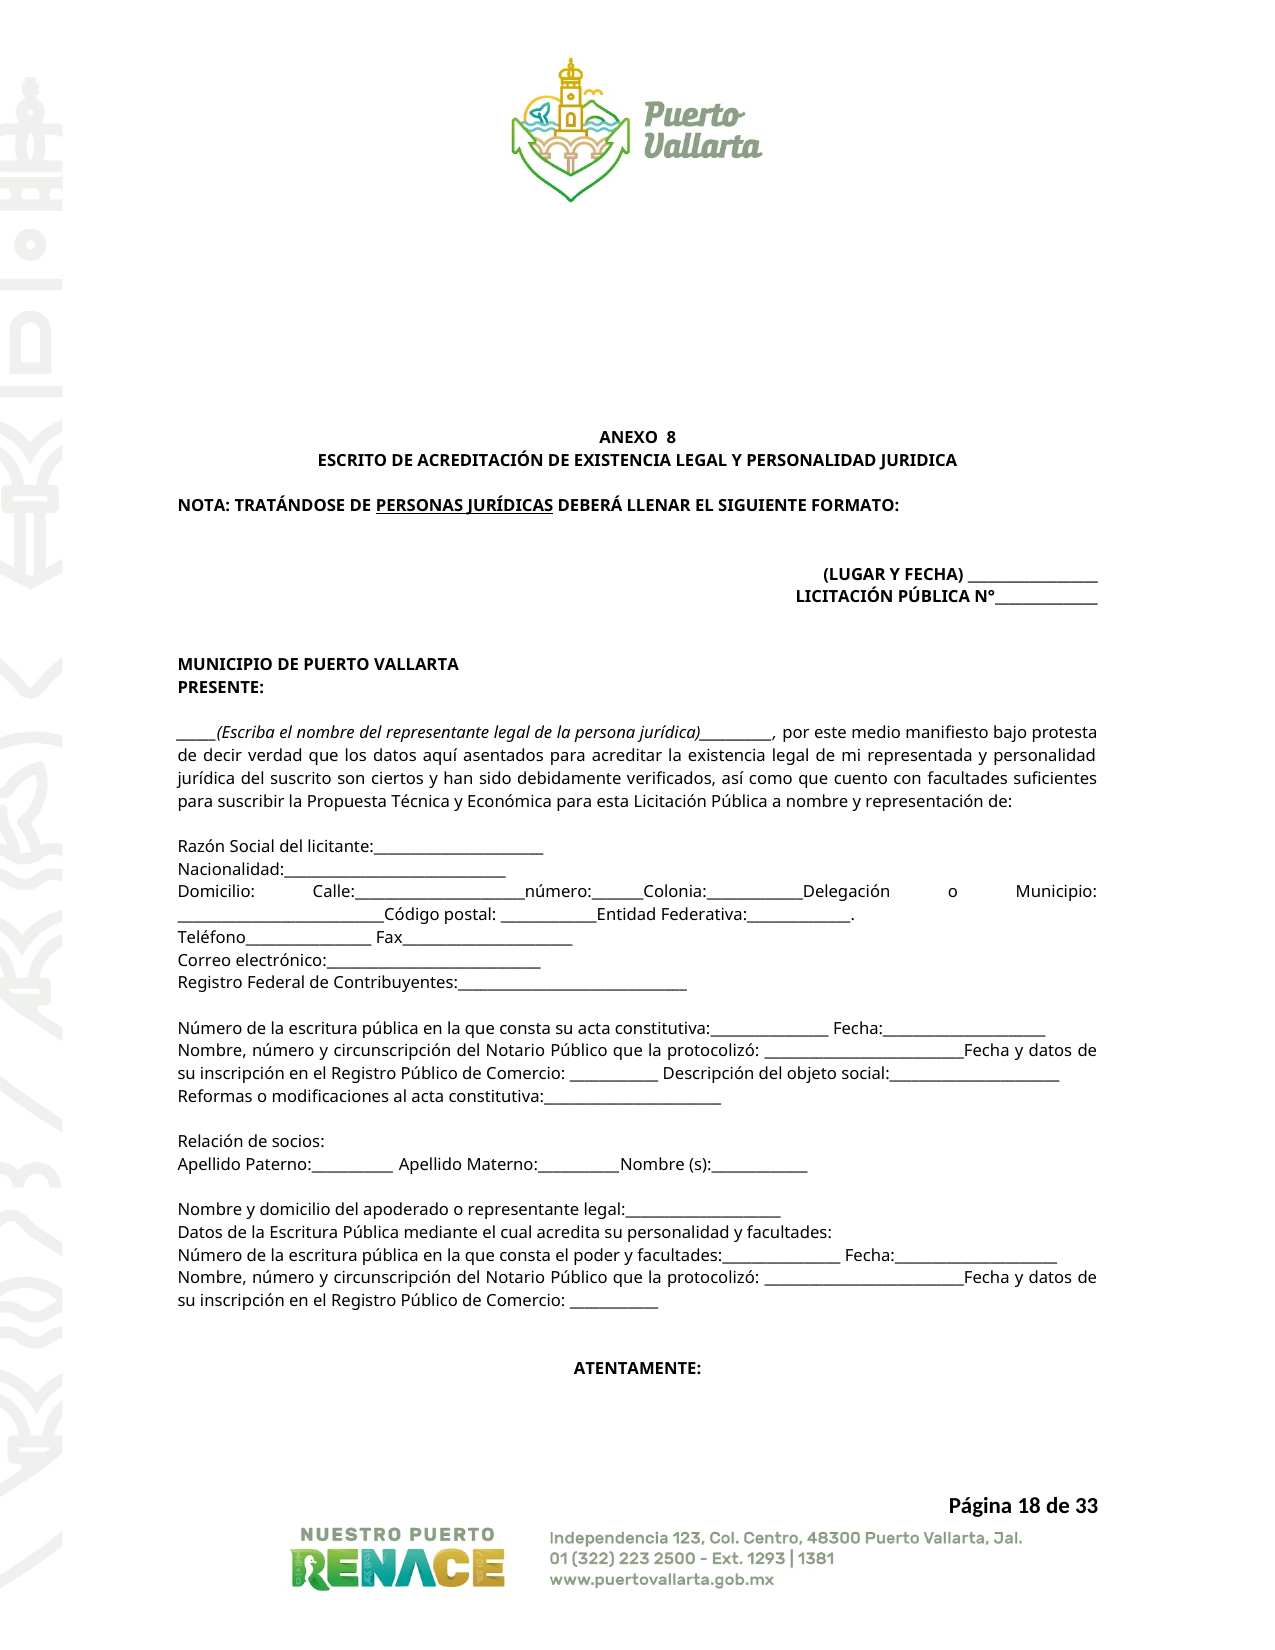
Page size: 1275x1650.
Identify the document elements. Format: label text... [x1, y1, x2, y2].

text Relación de socios: [177, 1130, 1098, 1153]
picture [0, 0, 1275, 1649]
text Reformas o modificaciones al acta constitutiva:________________________ [177, 1084, 1098, 1107]
text Correo electrónico:_____________________________ [177, 948, 1098, 971]
text Nombre, número y circunscripción del Notario Público que la protocolizó: ___________________________Fecha y datos de su inscripción en el Registro Público de Comercio: ____________ [177, 1266, 1098, 1312]
text NOTA: TRATÁNDOSE DE PERSONAS JURÍDICAS DEBERÁ LLENAR EL SIGUIENTE FORMATO: [177, 494, 1098, 517]
text ______(Escriba el nombre del representante legal de la persona jurídica)___________, por este medio manifiesto bajo protesta de decir verdad que los datos aquí asentados para acreditar la existencia legal de mi representada y personalidad jurídica del suscrito son ciertos y han sido debidamente verificados, así como que cuento con facultades suficientes para suscribir la Propuesta Técnica y Económica para esta Licitación Pública a nombre y representación de: [177, 721, 1098, 812]
text ATENTAMENTE: [177, 1357, 1098, 1380]
text Nombre, número y circunscripción del Notario Público que la protocolizó: ___________________________Fecha y datos de su inscripción en el Registro Público de Comercio: ____________ Descripción del objeto social:_______________________ [177, 1039, 1098, 1084]
text Número de la escritura pública en la que consta su acta constitutiva:________________ Fecha:______________________ [177, 1016, 1098, 1039]
text Apellido Paterno:___________ Apellido Materno:___________ Nombre (s):_____________ [177, 1153, 1098, 1175]
text Domicilio: Calle:_______________________número:_______Colonia:_____________Delegación o Municipio: ____________________________Código postal: _____________Entidad Federativa:______________. [177, 880, 1098, 926]
text LICITACIÓN PÚBLICA N°_______________ [177, 585, 1098, 608]
text Número de la escritura pública en la que consta el poder y facultades:________________ Fecha:______________________ [177, 1243, 1098, 1266]
text Nombre y domicilio del apoderado o representante legal:_____________________ [177, 1198, 1098, 1221]
text Registro Federal de Contribuyentes:_______________________________ [177, 971, 1098, 994]
text MUNICIPIO DE PUERTO VALLARTA [177, 653, 1098, 676]
text Teléfono_________________ Fax_______________________ [177, 926, 1098, 948]
text Nacionalidad:______________________________ [177, 857, 1098, 880]
text ESCRITO DE ACREDITACIÓN DE EXISTENCIA LEGAL Y PERSONALIDAD JURIDICA [177, 449, 1098, 471]
text PRESENTE: [177, 676, 1098, 698]
text ANEXO 8 [177, 426, 1098, 449]
text (LUGAR Y FECHA) ___________________ [177, 562, 1098, 585]
text Datos de la Escritura Pública mediante el cual acredita su personalidad y facultades: [177, 1221, 1098, 1243]
text Razón Social del licitante:_______________________ [177, 835, 1098, 857]
